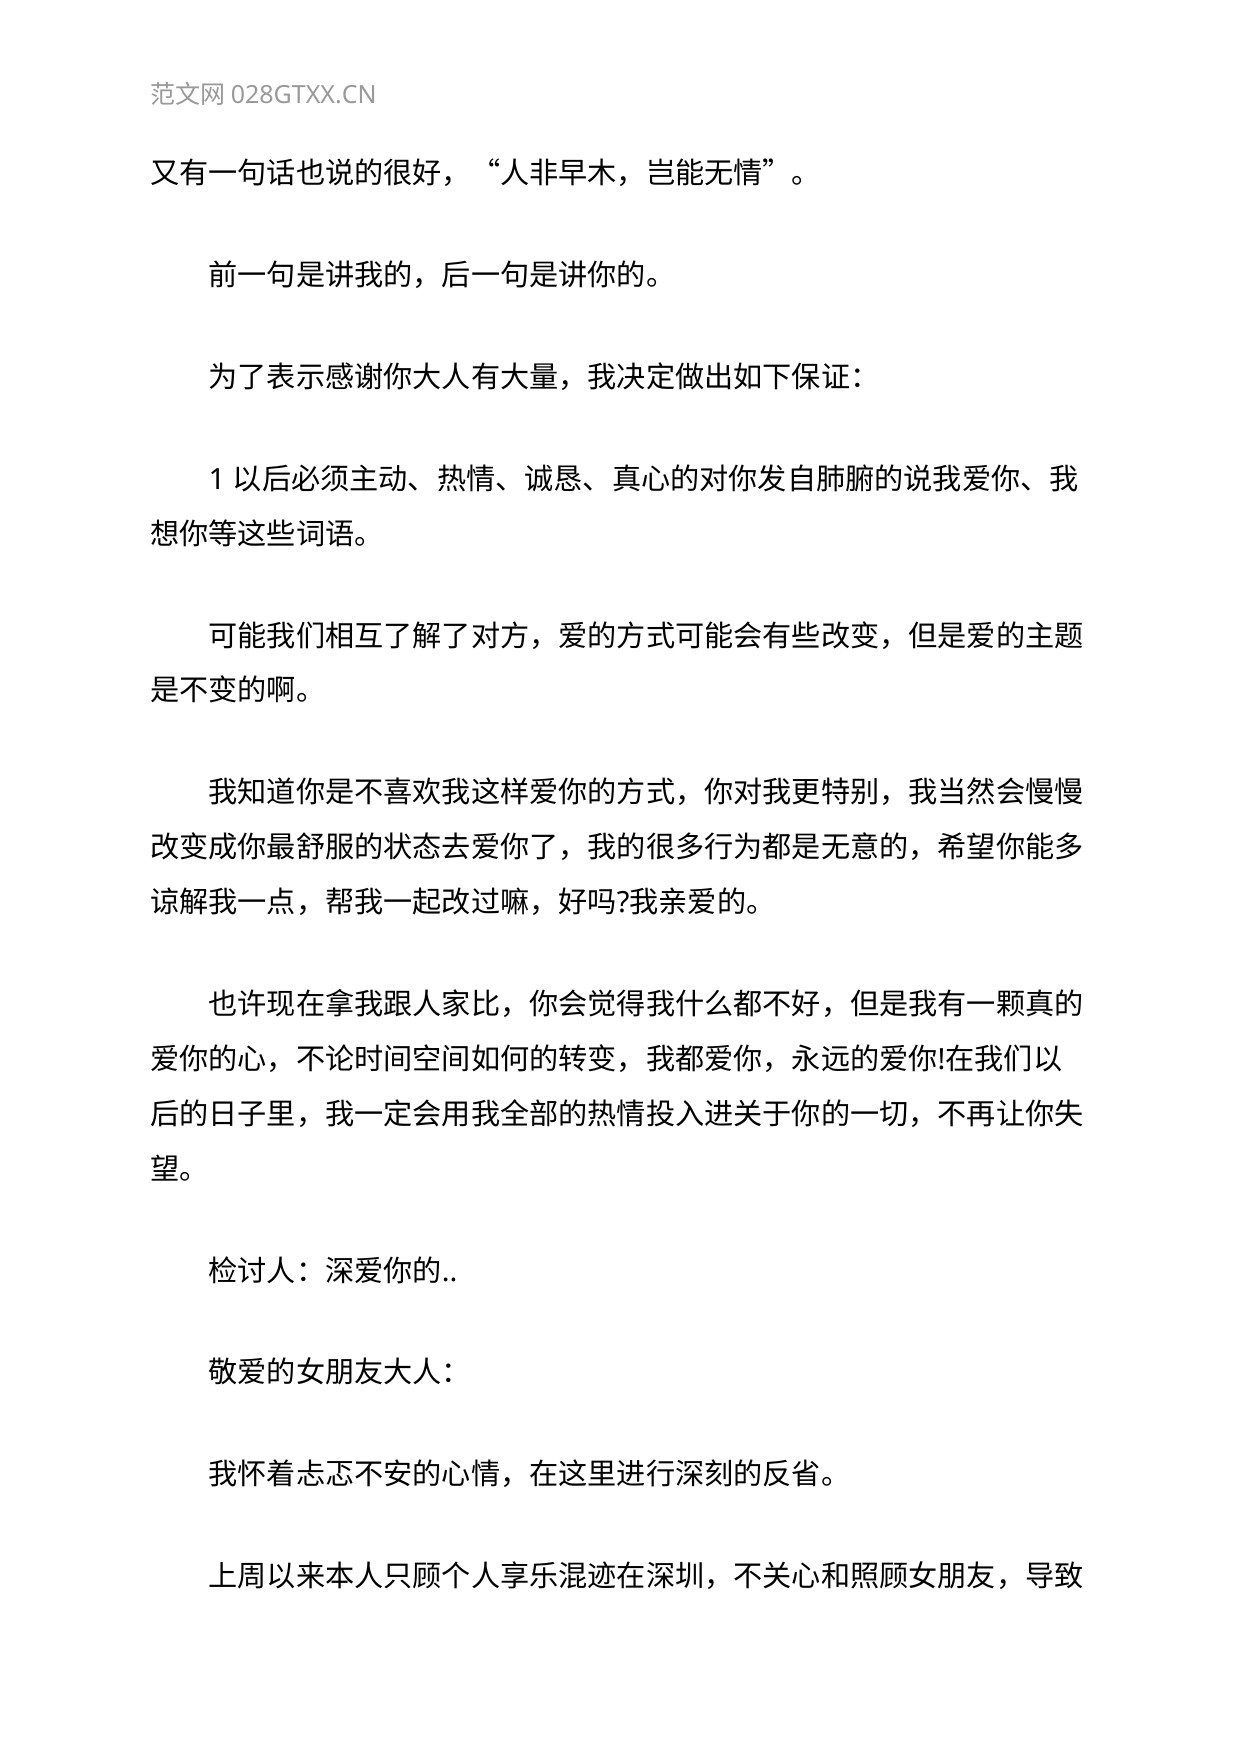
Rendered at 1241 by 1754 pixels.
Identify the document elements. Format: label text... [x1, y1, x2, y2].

text 1 以后必须主动、热情、诚恳、真心的对你发自肺腑的说我爱你、我想你等这些词语。 [150, 455, 1090, 553]
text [150, 1553, 1090, 1595]
text 我知道你是不喜欢我这样爱你的方式，你对我更特别，我当然会慢慢改变成你最舒服的状态去爱你了，我的很多行为都是无意的，希望你能多谅解我一点，帮我一起改过嘛，好吗?我亲爱的。 [150, 769, 1090, 921]
text 我怀着忐忑不安的心情，在这里进行深刻的反省。 [150, 1451, 1090, 1493]
text 为了表示感谢你大人有大量，我决定做出如下保证： [150, 353, 1090, 396]
text 敬爱的女朋友大人： [150, 1349, 1090, 1391]
text 可能我们相互了解了对方，爱的方式可能会有些改变，但是爱的主题是不变的啊。 [150, 612, 1090, 709]
text 也许现在拿我跟人家比，你会觉得我什么都不好，但是我有一颗真的爱你的心，不论时间空间如何的转变，我都爱你，永远的爱你!在我们以后的日子里，我一定会用我全部的热情投入进关于你的一切，不再让你失望。 [150, 981, 1090, 1188]
text 前一句是讲我的，后一句是讲你的。 [150, 252, 1090, 294]
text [150, 150, 1090, 192]
text 检讨人：深爱你的.. [150, 1247, 1090, 1289]
